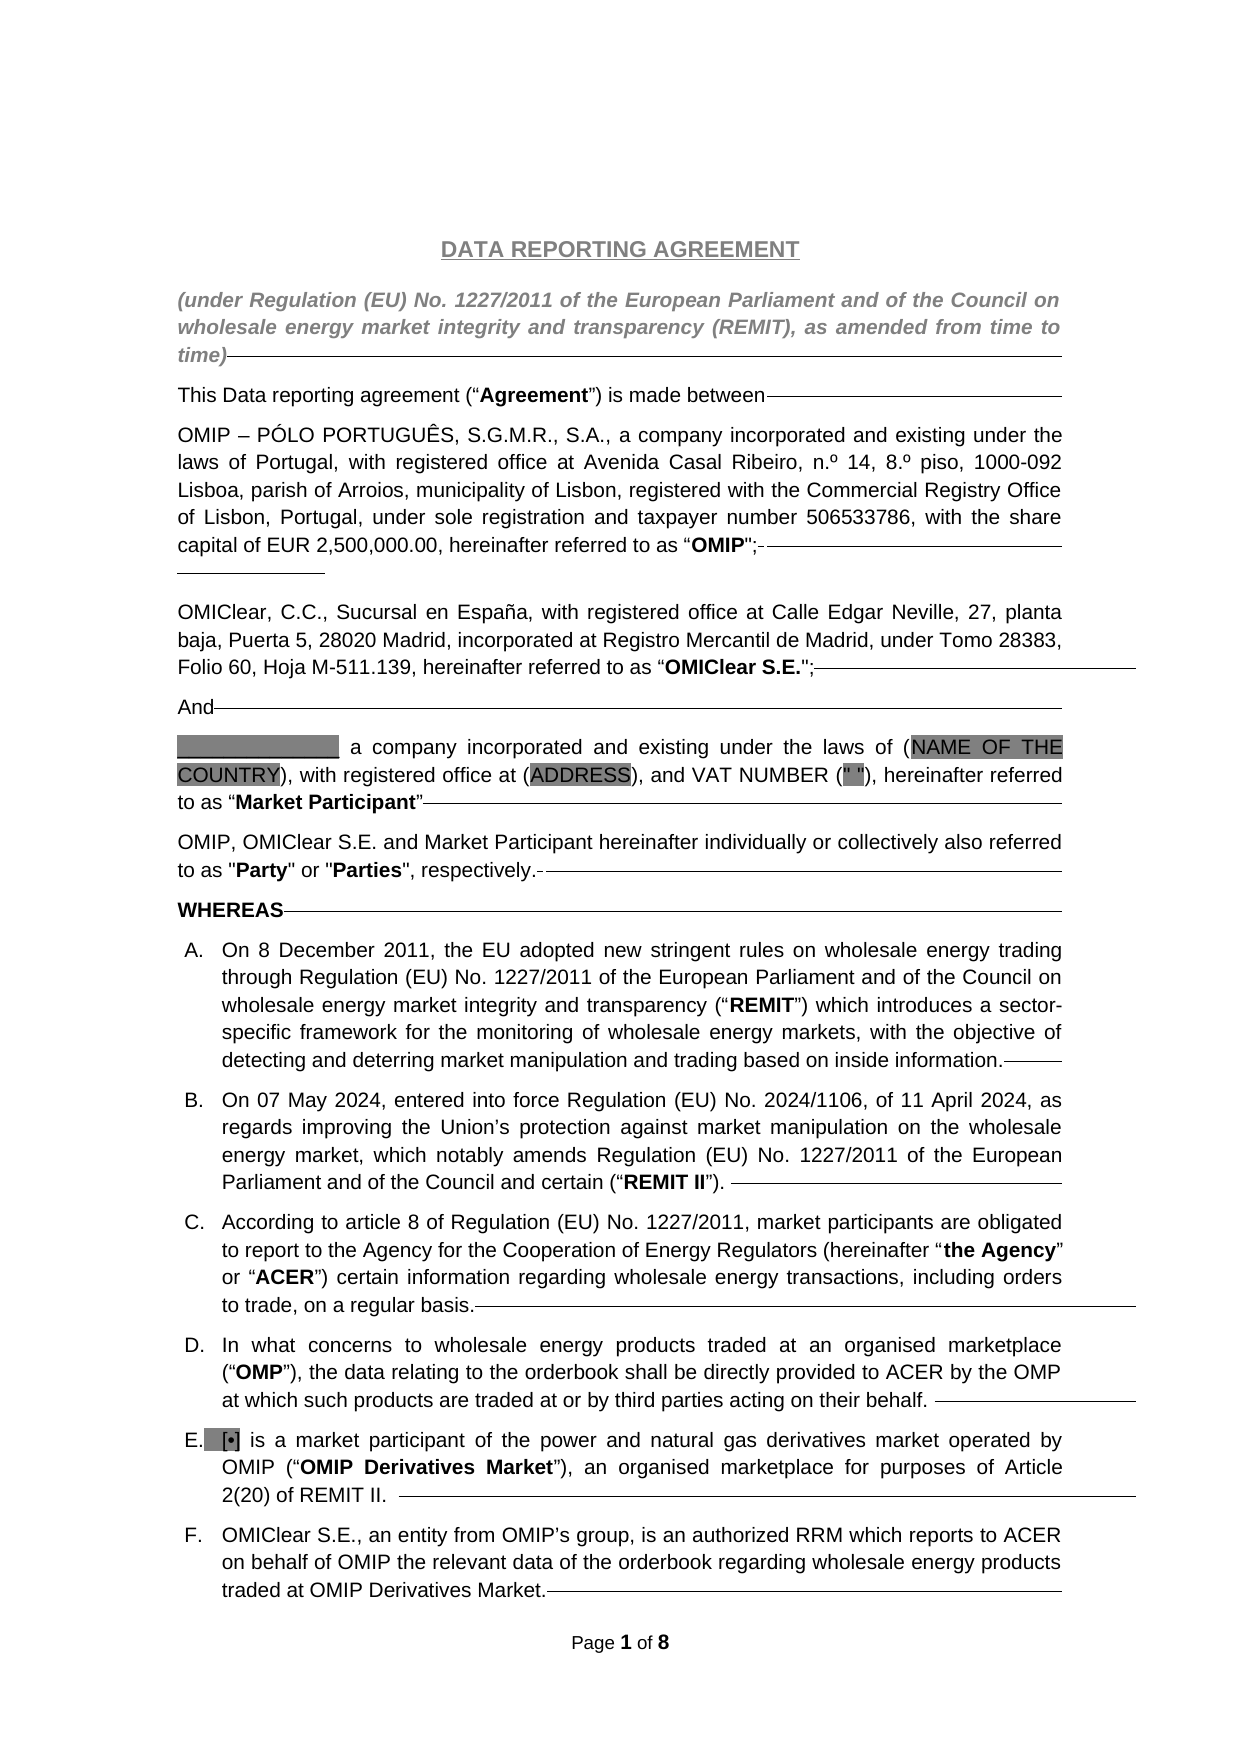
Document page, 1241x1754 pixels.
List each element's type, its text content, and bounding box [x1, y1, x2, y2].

text DATA REPORTING AGREEMENT [177, 236, 1063, 263]
list According to article 8 of Regulation (EU) No. 1227/2011, market participants are obligated to report to the Agency for the Cooperation of Energy Regulators (hereinafter “the Agency” or “ACER”) certain information regarding wholesale energy transactions, including orders to trade, on a regular basis. [184, 1210, 1063, 1316]
list On 07 May 2024, entered into force Regulation (EU) No. 2024/1106, of 11 April 2024, as regards improving the Union’s protection against market manipulation on the wholesale energy market, which notably amends Regulation (EU) No. 1227/2011 of the European Parliament and of the Council and certain (“REMIT II”). [184, 1087, 1063, 1194]
list OMIClear S.E., an entity from OMIP’s group, is an authorized RRM which reports to ACER on behalf of OMIP the relevant data of the orderbook regarding wholesale energy products traded at OMIP Derivatives Market. [184, 1522, 1063, 1601]
list [•] is a market participant of the power and natural gas derivatives market operated by OMIP (“OMIP Derivatives Market”), an organised marketplace for purposes of Article 2(20) of REMIT II. [184, 1427, 1063, 1506]
text WHEREAS [177, 897, 1063, 921]
text This Data reporting agreement (“Agreement”) is made between [177, 382, 1063, 406]
text OMIClear, C.C., Sucursal en España, with registered office at Calle Edgar Neville, 27, planta baja, Puerta 5, 28020 Madrid, incorporated at Registro Mercantil de Madrid, under Tomo 28383, Folio 60, Hoja M-511.139, hereinafter referred to as “OMIClear S.E."; [177, 600, 1063, 679]
text (under Regulation (EU) No. 1227/2011 of the European Parliament and of the Council on wholesale energy market integrity and transparency (REMIT), as amended from time to time) [177, 287, 1063, 366]
list In what concerns to wholesale energy products traded at an organised marketplace (“OMP”), the data relating to the orderbook shall be directly provided to ACER by the OMP at which such products are traded at or by third parties acting on their behalf. [184, 1332, 1063, 1411]
list On 8 December 2011, the EU adopted new stringent rules on wholesale energy trading through Regulation (EU) No. 1227/2011 of the European Parliament and of the Council on wholesale energy market integrity and transparency (“REMIT”) which introduces a sector-specific framework for the monitoring of wholesale energy markets, with the objective of detecting and deterring market manipulation and trading based on inside information. [184, 937, 1063, 1071]
text ______________ a company incorporated and existing under the laws of (NAME OF THE COUNTRY), with registered office at (ADDRESS), and VAT NUMBER (" "), hereinafter referred to as “Market Participant” [177, 735, 1063, 814]
text OMIP, OMIClear S.E. and Market Participant hereinafter individually or collectively also referred to as "Party" or "Parties", respectively. [177, 830, 1063, 881]
text OMIP – PÓLO PORTUGUÊS, S.G.M.R., S.A., a company incorporated and existing under the laws of Portugal, with registered office at Avenida Casal Ribeiro, n.º 14, 8.º piso, 1000-092 Lisboa, parish of Arroios, municipality of Lisbon, registered with the Commercial Registry Office of Lisbon, Portugal, under sole registration and taxpayer number 506533786, with the share capital of EUR 2,500,000.00, hereinafter referred to as “OMIP"; [177, 422, 1063, 584]
text And [177, 695, 1063, 719]
